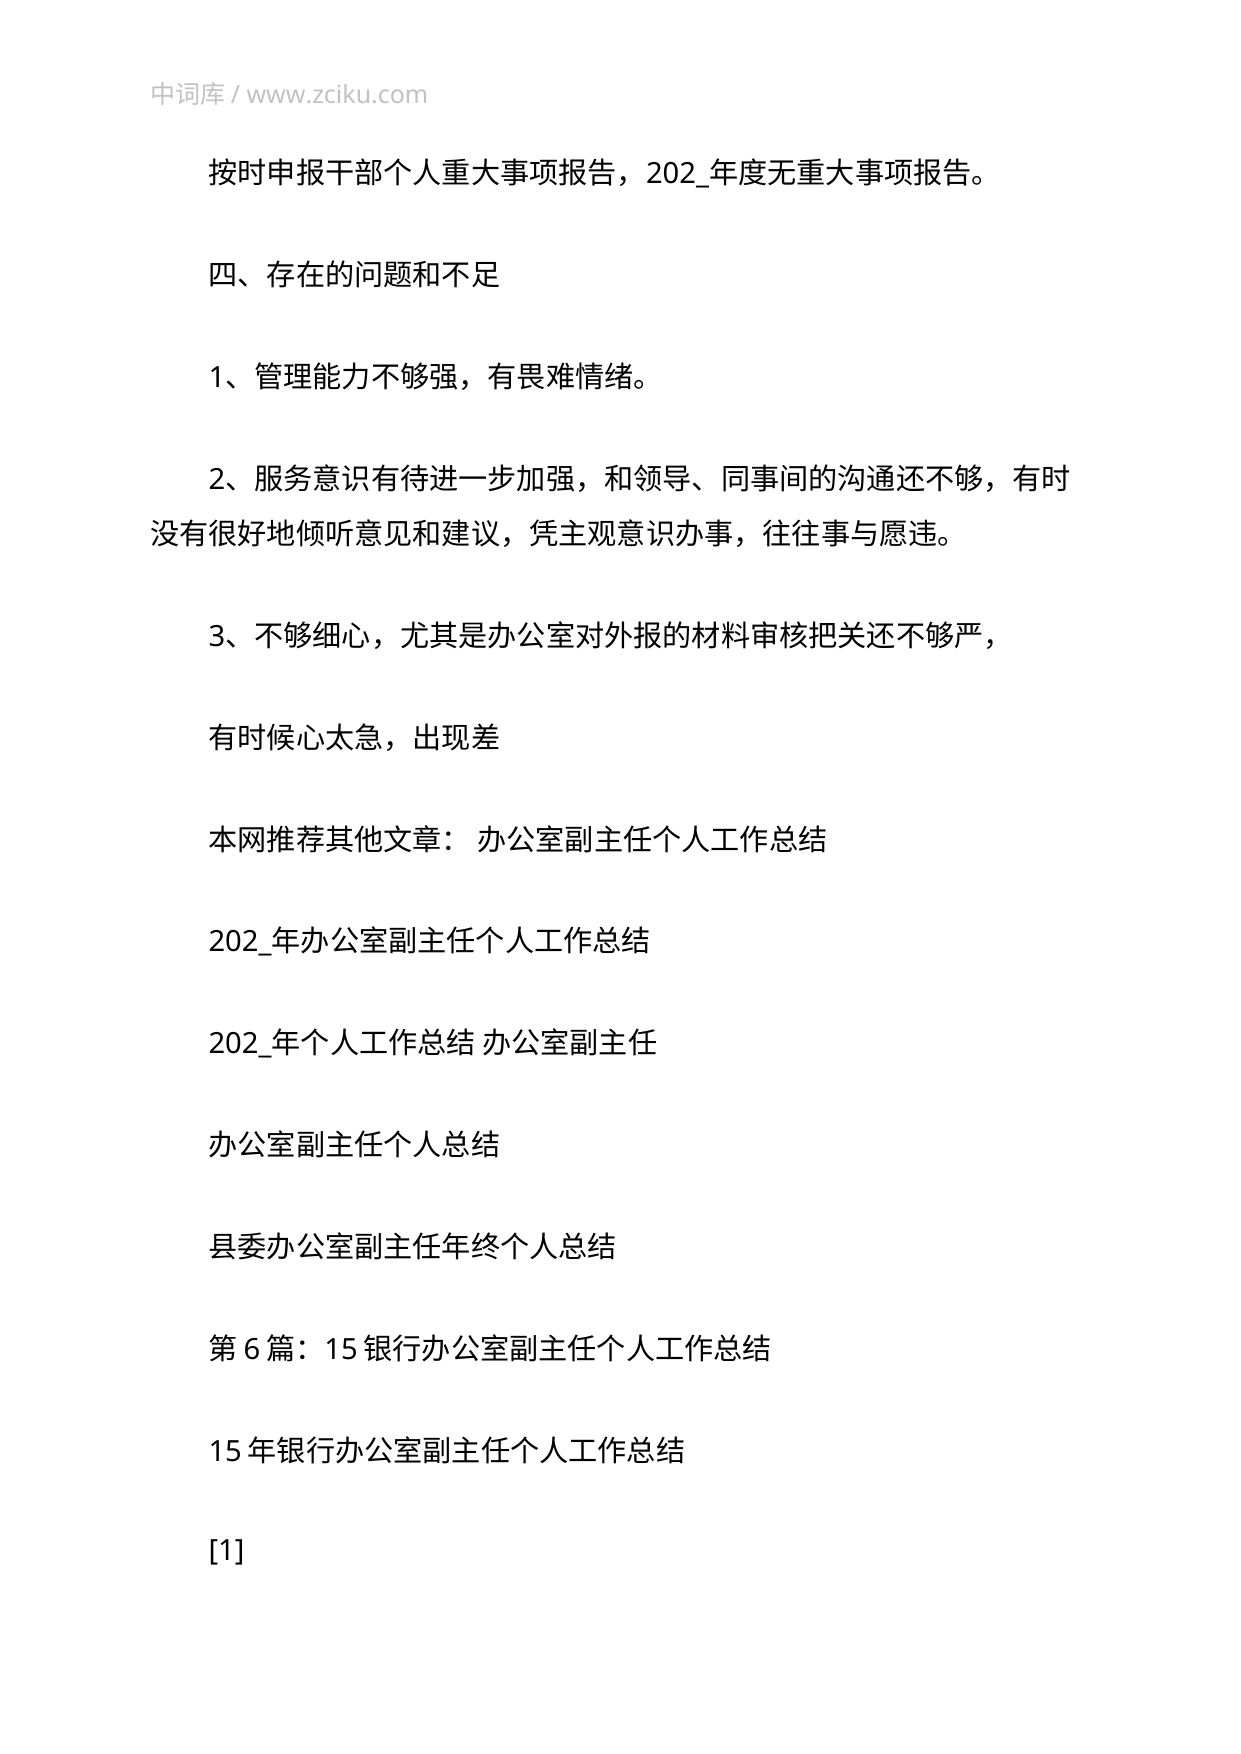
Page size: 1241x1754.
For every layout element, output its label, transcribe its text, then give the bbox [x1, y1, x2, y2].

text 2、服务意识有待进一步加强，和领导、同事间的沟通还不够，有时没有很好地倾听意见和建议，凭主观意识办事，往往事与愿违。 [150, 456, 1090, 553]
text 按时申报干部个人重大事项报告，202_年度无重大事项报告。 [150, 150, 1090, 192]
text 15年银行办公室副主任个人工作总结 [150, 1427, 1090, 1470]
text 1、管理能力不够强，有畏难情绪。 [150, 354, 1090, 396]
text 202_年个人工作总结 办公室副主任 [150, 1020, 1090, 1062]
text 县委办公室副主任年终个人总结 [150, 1224, 1090, 1266]
text 本网推荐其他文章： 办公室副主任个人工作总结 [150, 816, 1090, 858]
text 3、不够细心，尤其是办公室对外报的材料审核把关还不够严， [150, 612, 1090, 655]
text 202_年办公室副主任个人工作总结 [150, 918, 1090, 960]
text 第6篇：15银行办公室副主任个人工作总结 [150, 1326, 1090, 1368]
text 办公室副主任个人总结 [150, 1122, 1090, 1164]
text 有时候心太急，出现差 [150, 714, 1090, 757]
text [1] [150, 1529, 1090, 1569]
text 四、存在的问题和不足 [150, 252, 1090, 294]
